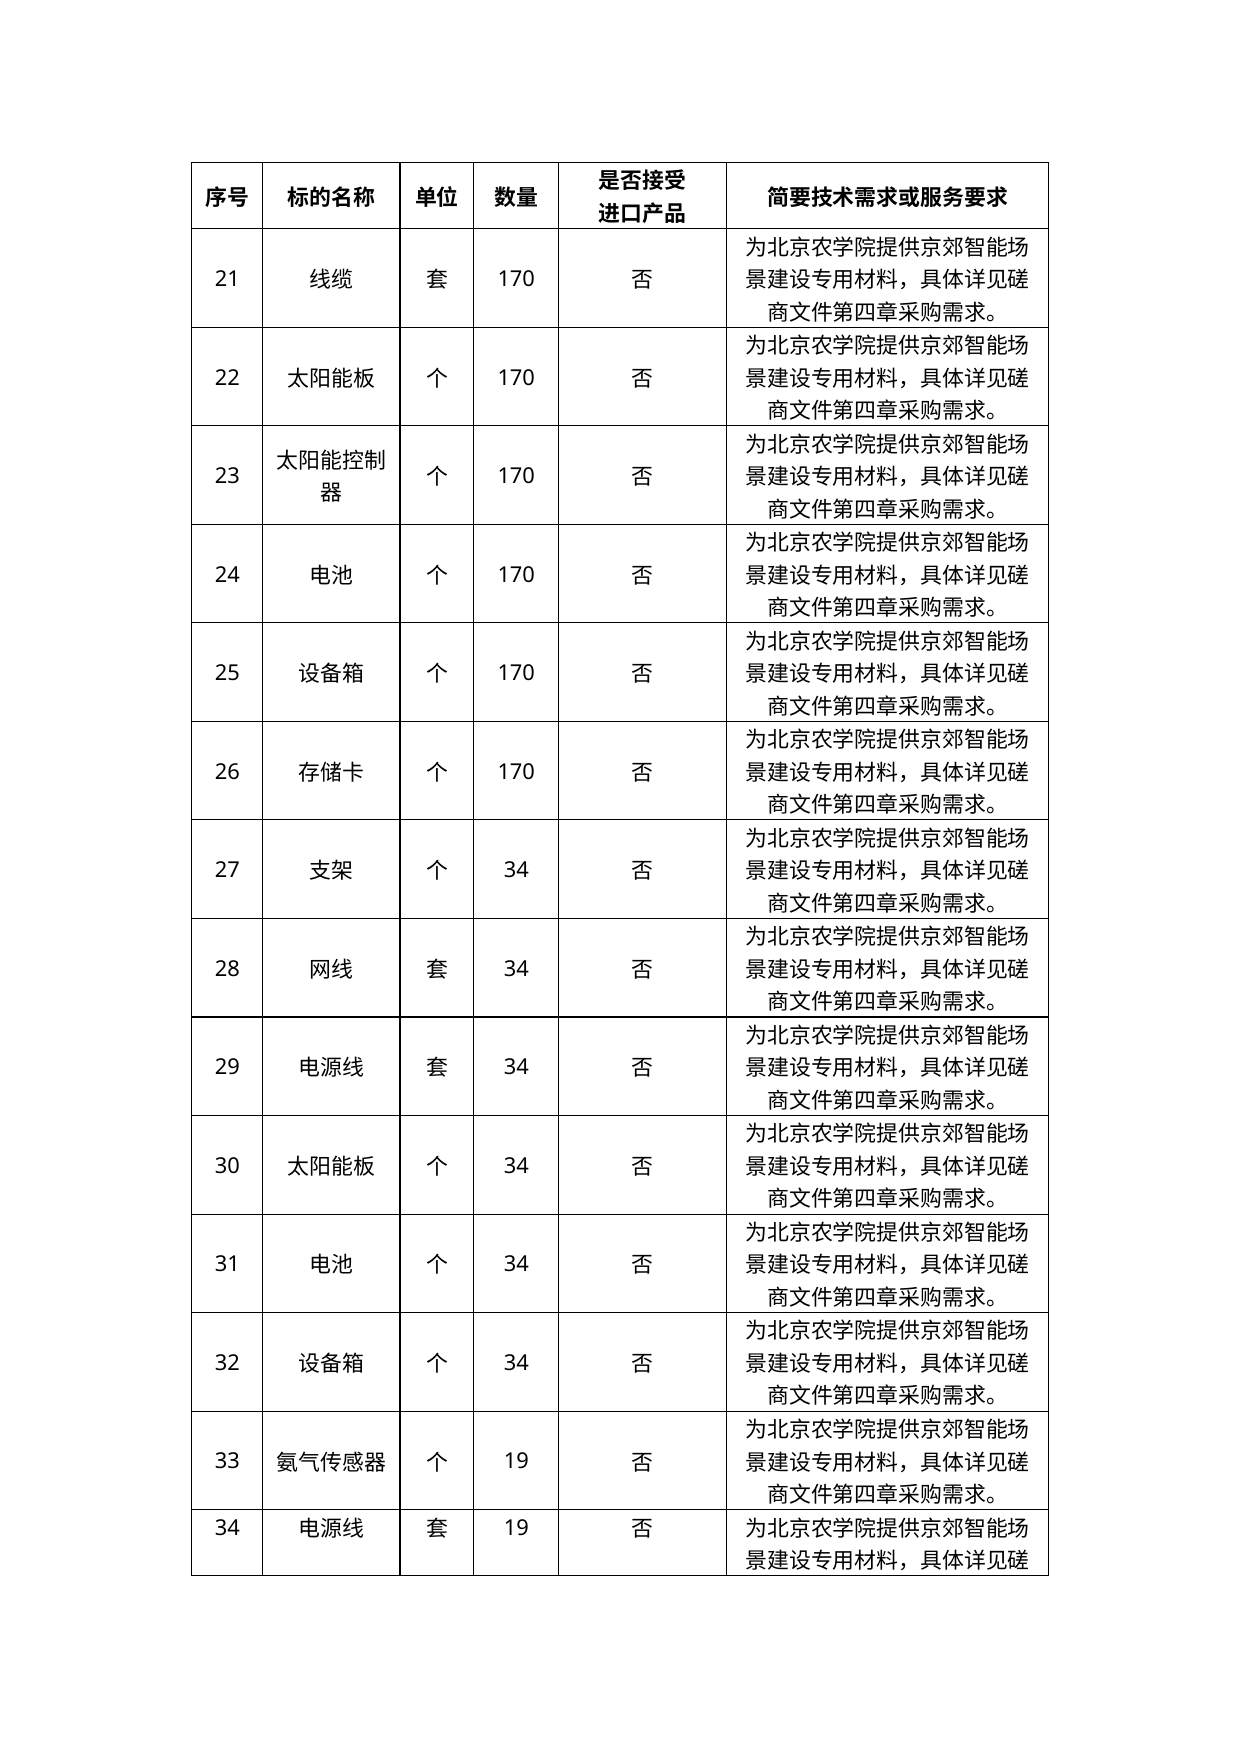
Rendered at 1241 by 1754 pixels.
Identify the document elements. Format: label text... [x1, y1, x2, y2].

table_cell 23 [192, 426, 262, 524]
table_cell 否 [559, 919, 726, 1016]
table_cell 为北京农学院提供京郊智能场景建设专用材料，具体详见磋商文件第四章采购需求。 [727, 1510, 1048, 1575]
table_cell 21 [192, 229, 262, 327]
table_cell 170 [474, 229, 558, 327]
table_cell 为北京农学院提供京郊智能场景建设专用材料，具体详见磋商文件第四章采购需求。 [727, 820, 1048, 918]
table_cell 为北京农学院提供京郊智能场景建设专用材料，具体详见磋商文件第四章采购需求。 [727, 623, 1048, 721]
table_cell 个 [401, 1313, 473, 1411]
table_cell 否 [559, 525, 726, 622]
table_cell 套 [401, 1018, 473, 1115]
table_cell 网线 [263, 919, 399, 1016]
table_cell 31 [192, 1215, 262, 1312]
table_cell 32 [192, 1313, 262, 1411]
table_cell 170 [474, 328, 558, 425]
table_cell 线缆 [263, 229, 399, 327]
table_cell 太阳能板 [263, 1116, 399, 1213]
table_header 标的名称 [263, 163, 399, 228]
table_cell 电池 [263, 1215, 399, 1312]
table_cell 为北京农学院提供京郊智能场景建设专用材料，具体详见磋商文件第四章采购需求。 [727, 1313, 1048, 1411]
table_cell 27 [192, 820, 262, 918]
table_cell 为北京农学院提供京郊智能场景建设专用材料，具体详见磋商文件第四章采购需求。 [727, 328, 1048, 425]
table_cell 为北京农学院提供京郊智能场景建设专用材料，具体详见磋商文件第四章采购需求。 [727, 1018, 1048, 1115]
table_cell 否 [559, 1018, 726, 1115]
table_cell 否 [559, 722, 726, 819]
table_cell 否 [559, 229, 726, 327]
table_cell 否 [559, 1313, 726, 1411]
table_cell 个 [401, 426, 473, 524]
table_cell 否 [559, 426, 726, 524]
table_cell 个 [401, 1215, 473, 1312]
table_cell 30 [192, 1116, 262, 1213]
table_cell 为北京农学院提供京郊智能场景建设专用材料，具体详见磋商文件第四章采购需求。 [727, 525, 1048, 622]
table_cell 为北京农学院提供京郊智能场景建设专用材料，具体详见磋商文件第四章采购需求。 [727, 1215, 1048, 1312]
table_cell 170 [474, 525, 558, 622]
table_cell 否 [559, 1116, 726, 1213]
table_cell 25 [192, 623, 262, 721]
table_cell 个 [401, 722, 473, 819]
table_header 数量 [474, 163, 558, 228]
table_cell 34 [474, 820, 558, 918]
table_cell 34 [474, 1215, 558, 1312]
table_cell 个 [401, 623, 473, 721]
table_cell 太阳能板 [263, 328, 399, 425]
table_cell 为北京农学院提供京郊智能场景建设专用材料，具体详见磋商文件第四章采购需求。 [727, 1116, 1048, 1213]
table_cell 支架 [263, 820, 399, 918]
table_cell 个 [401, 328, 473, 425]
table_cell 否 [559, 1510, 726, 1575]
table_cell 34 [474, 1313, 558, 1411]
table_cell 设备箱 [263, 623, 399, 721]
table_cell 34 [474, 1018, 558, 1115]
table_cell 22 [192, 328, 262, 425]
table_cell 34 [474, 919, 558, 1016]
table_cell 170 [474, 426, 558, 524]
table_cell 为北京农学院提供京郊智能场景建设专用材料，具体详见磋商文件第四章采购需求。 [727, 229, 1048, 327]
table_cell 套 [401, 919, 473, 1016]
table_cell 个 [401, 525, 473, 622]
table_cell 170 [474, 623, 558, 721]
table_cell 为北京农学院提供京郊智能场景建设专用材料，具体详见磋商文件第四章采购需求。 [727, 426, 1048, 524]
table_cell 29 [192, 1018, 262, 1115]
table_header 是否接受 进口产品 [559, 163, 726, 228]
table_cell 否 [559, 820, 726, 918]
table_cell 28 [192, 919, 262, 1016]
table_cell 套 [401, 229, 473, 327]
table_cell 太阳能控制器 [263, 426, 399, 524]
table_cell 170 [474, 722, 558, 819]
table_cell 24 [192, 525, 262, 622]
table_cell 为北京农学院提供京郊智能场景建设专用材料，具体详见磋商文件第四章采购需求。 [727, 722, 1048, 819]
table_cell 个 [401, 820, 473, 918]
table_cell 电源线 [263, 1510, 399, 1575]
table_cell 否 [559, 328, 726, 425]
table_cell 19 [474, 1510, 558, 1575]
table_cell 氨气传感器 [263, 1412, 399, 1509]
table_cell 个 [401, 1116, 473, 1213]
table_cell 33 [192, 1412, 262, 1509]
table_cell 存储卡 [263, 722, 399, 819]
table_cell 34 [192, 1510, 262, 1575]
table_cell 个 [401, 1412, 473, 1509]
table_cell 设备箱 [263, 1313, 399, 1411]
table_cell 套 [401, 1510, 473, 1575]
table_cell 为北京农学院提供京郊智能场景建设专用材料，具体详见磋商文件第四章采购需求。 [727, 1412, 1048, 1509]
table_cell 电源线 [263, 1018, 399, 1115]
table_cell 19 [474, 1412, 558, 1509]
table_header 单位 [401, 163, 473, 228]
table_cell 电池 [263, 525, 399, 622]
table_cell 34 [474, 1116, 558, 1213]
table_header 简要技术需求或服务要求 [727, 163, 1048, 228]
table_header 序号 [192, 163, 262, 228]
table_cell 否 [559, 623, 726, 721]
table_cell 26 [192, 722, 262, 819]
table_cell 否 [559, 1215, 726, 1312]
table_cell 为北京农学院提供京郊智能场景建设专用材料，具体详见磋商文件第四章采购需求。 [727, 919, 1048, 1016]
table_cell 否 [559, 1412, 726, 1509]
